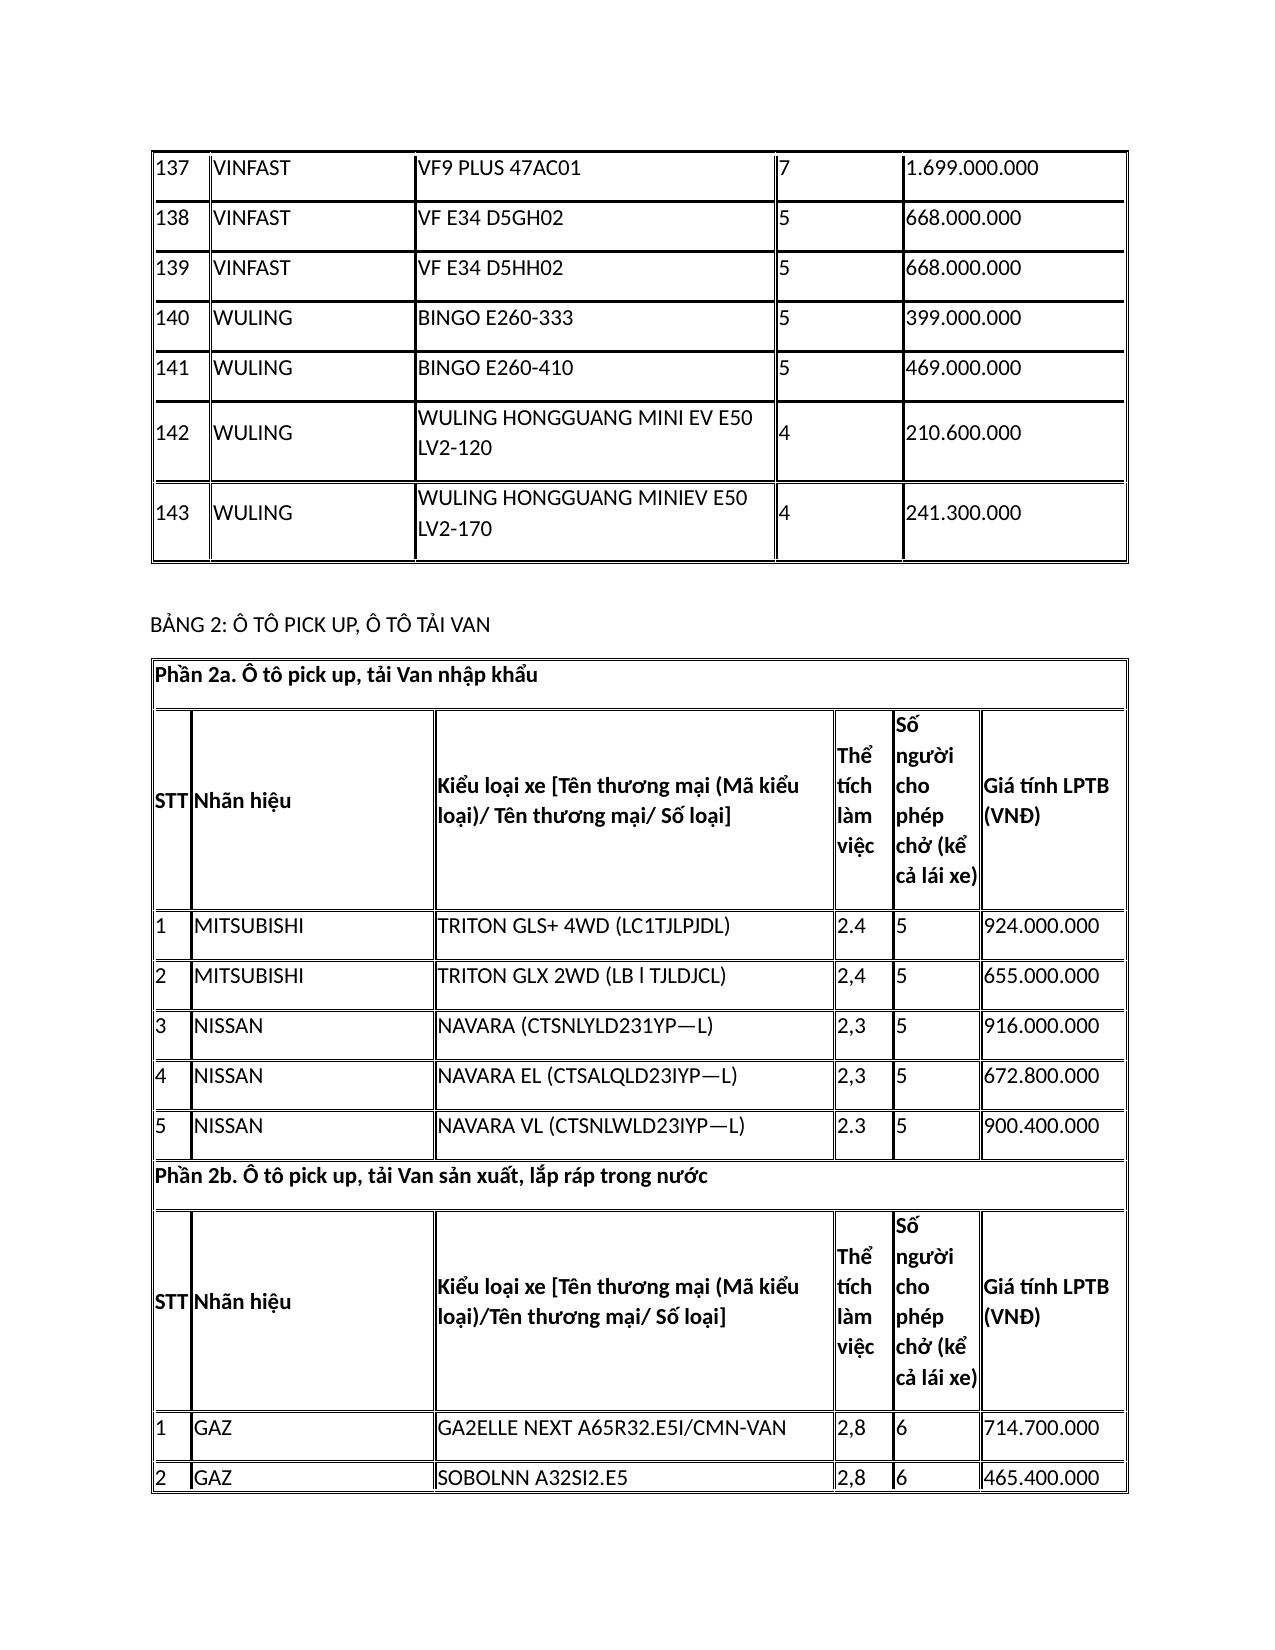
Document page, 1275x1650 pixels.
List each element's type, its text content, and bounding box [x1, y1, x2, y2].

table_cell TRITON GLS+ 4WD (LC1TJLPJDL) [437, 912, 833, 958]
table_cell 4 [776, 484, 903, 560]
table_cell 5 [895, 912, 979, 958]
table_cell 6 [893, 1460, 981, 1491]
table_cell WULING [211, 484, 415, 560]
table_cell Số người cho phép chở (kể cả lái xe) [895, 711, 979, 908]
table_cell 2,3 [836, 1012, 892, 1058]
table_cell 672.800.000 [983, 1059, 1126, 1108]
table_cell WULING HONGGUANG MINIEV E50 LV2-170 [415, 480, 776, 560]
table_cell 140 [154, 300, 209, 350]
table_cell VF E34 D5HH02 [417, 253, 774, 300]
table_cell NISSAN [193, 1062, 433, 1108]
table_cell Nhãn hiệu [193, 1212, 433, 1409]
table_cell Số người cho phép chở (kể cả lái xe) [895, 1212, 979, 1409]
table_cell STT [154, 708, 190, 908]
table_cell 668.000.000 [905, 200, 1126, 250]
table_cell WULING [212, 303, 414, 350]
table_cell 6 [895, 1413, 979, 1459]
table_cell 2 [154, 1460, 191, 1491]
table_cell 3 [154, 1009, 190, 1058]
table_cell 655.000.000 [983, 959, 1126, 1008]
table_cell 143 [154, 480, 211, 560]
table_cell 138 [154, 200, 209, 250]
table_cell 465.400.000 [981, 1460, 1126, 1491]
table_cell WULING [212, 403, 414, 480]
table_cell Phần 2b. Ô tô pick up, tải Van sản xuất, lắp ráp trong nước [154, 1159, 1126, 1208]
table_cell SOBOLNN A32SI2.E5 [435, 1463, 834, 1491]
table_cell GAZ [191, 1460, 435, 1491]
table_cell GAZ [193, 1413, 433, 1459]
table_cell 2 [154, 959, 190, 1008]
table_cell 5 [778, 303, 902, 350]
table_cell VF E34 D5GH02 [417, 203, 774, 250]
table_cell 5 [895, 1062, 979, 1108]
table_cell 5 [154, 1109, 190, 1158]
table_cell 2,8 [836, 1413, 892, 1459]
table_cell WULING [212, 353, 414, 400]
table_cell 137 [154, 153, 211, 200]
table_cell 2,8 [835, 1463, 893, 1491]
table_cell 916.000.000 [983, 1009, 1126, 1058]
table_cell WULING HONGGUANG MINI EV E50 LV2-120 [417, 403, 774, 480]
text BẢNG 2: Ô TÔ PICK UP, Ô TÔ TẢI VAN [150, 611, 1125, 638]
table_header Phần 2a. Ô tô pick up, tải Van nhập khẩu [154, 661, 1126, 707]
table_cell NAVARA (CTSNLYLD231YP—L) [437, 1012, 833, 1058]
table_cell 5 [778, 353, 902, 400]
table_cell 924.000.000 [983, 909, 1126, 958]
table_cell 2.4 [836, 912, 892, 958]
table_cell 668.000.000 [905, 250, 1126, 300]
table_cell 241.300.000 [903, 480, 1126, 560]
table_cell GA2ELLE NEXT A65R32.E5I/CMN-VAN [437, 1413, 833, 1459]
table_cell 7 [776, 152, 903, 200]
table_cell NISSAN [193, 1112, 433, 1158]
table_cell Giá tính LPTB (VNĐ) [983, 708, 1126, 908]
table_cell 5 [778, 203, 902, 250]
table_cell Kiểu loại xe [Tên thương mại (Mã kiểu loại)/ Tên thương mại/ Số loại] [437, 711, 833, 908]
table_cell NAVARA EL (CTSALQLD23IYP—L) [437, 1062, 833, 1108]
table_cell NISSAN [193, 1012, 433, 1058]
table_cell 2,3 [836, 1062, 892, 1108]
table_cell VINFAST [212, 253, 414, 300]
table_cell Thể tích làm việc [836, 711, 892, 908]
table_cell Kiểu loại xe [Tên thương mại (Mã kiểu loại)/Tên thương mại/ Số loại] [437, 1212, 833, 1409]
table_cell 4 [778, 403, 902, 480]
table_cell NAVARA VL (CTSNLWLD23IYP—L) [437, 1112, 833, 1158]
table_cell 1.699.000.000 [903, 153, 1126, 200]
table_cell 141 [154, 350, 209, 400]
table_cell 4 [154, 1059, 190, 1108]
table_cell 5 [778, 253, 902, 300]
table_cell 210.600.000 [905, 400, 1126, 480]
table_cell Giá tính LPTB (VNĐ) [983, 1209, 1126, 1409]
table_cell 139 [154, 250, 209, 300]
table_cell MITSUBISHI [193, 962, 433, 1008]
table_cell 142 [154, 400, 209, 480]
table_cell TRITON GLX 2WD (LB l TJLDJCL) [437, 962, 833, 1008]
table_cell 2,4 [836, 962, 892, 1008]
table_cell 5 [895, 1112, 979, 1158]
table_cell MITSUBISHI [193, 912, 433, 958]
table_cell 1 [154, 1410, 190, 1459]
table_cell 5 [895, 962, 979, 1008]
table_cell STT [154, 1209, 190, 1409]
table_cell 1 [154, 909, 190, 958]
table_cell 714.700.000 [983, 1410, 1126, 1459]
table_cell BINGO E260-410 [417, 353, 774, 400]
table_cell 900.400.000 [983, 1109, 1126, 1158]
table_cell Thể tích làm việc [836, 1212, 892, 1409]
table_cell VINFAST [211, 153, 415, 200]
table_cell BINGO E260-333 [417, 303, 774, 350]
table_cell 5 [895, 1012, 979, 1058]
table_cell 2.3 [836, 1112, 892, 1158]
table_cell VF9 PLUS 47AC01 [415, 152, 776, 200]
table_cell Nhãn hiệu [193, 711, 433, 908]
table_cell VINFAST [212, 203, 414, 250]
table_cell 469.000.000 [905, 350, 1126, 400]
table_cell 399.000.000 [905, 300, 1126, 350]
